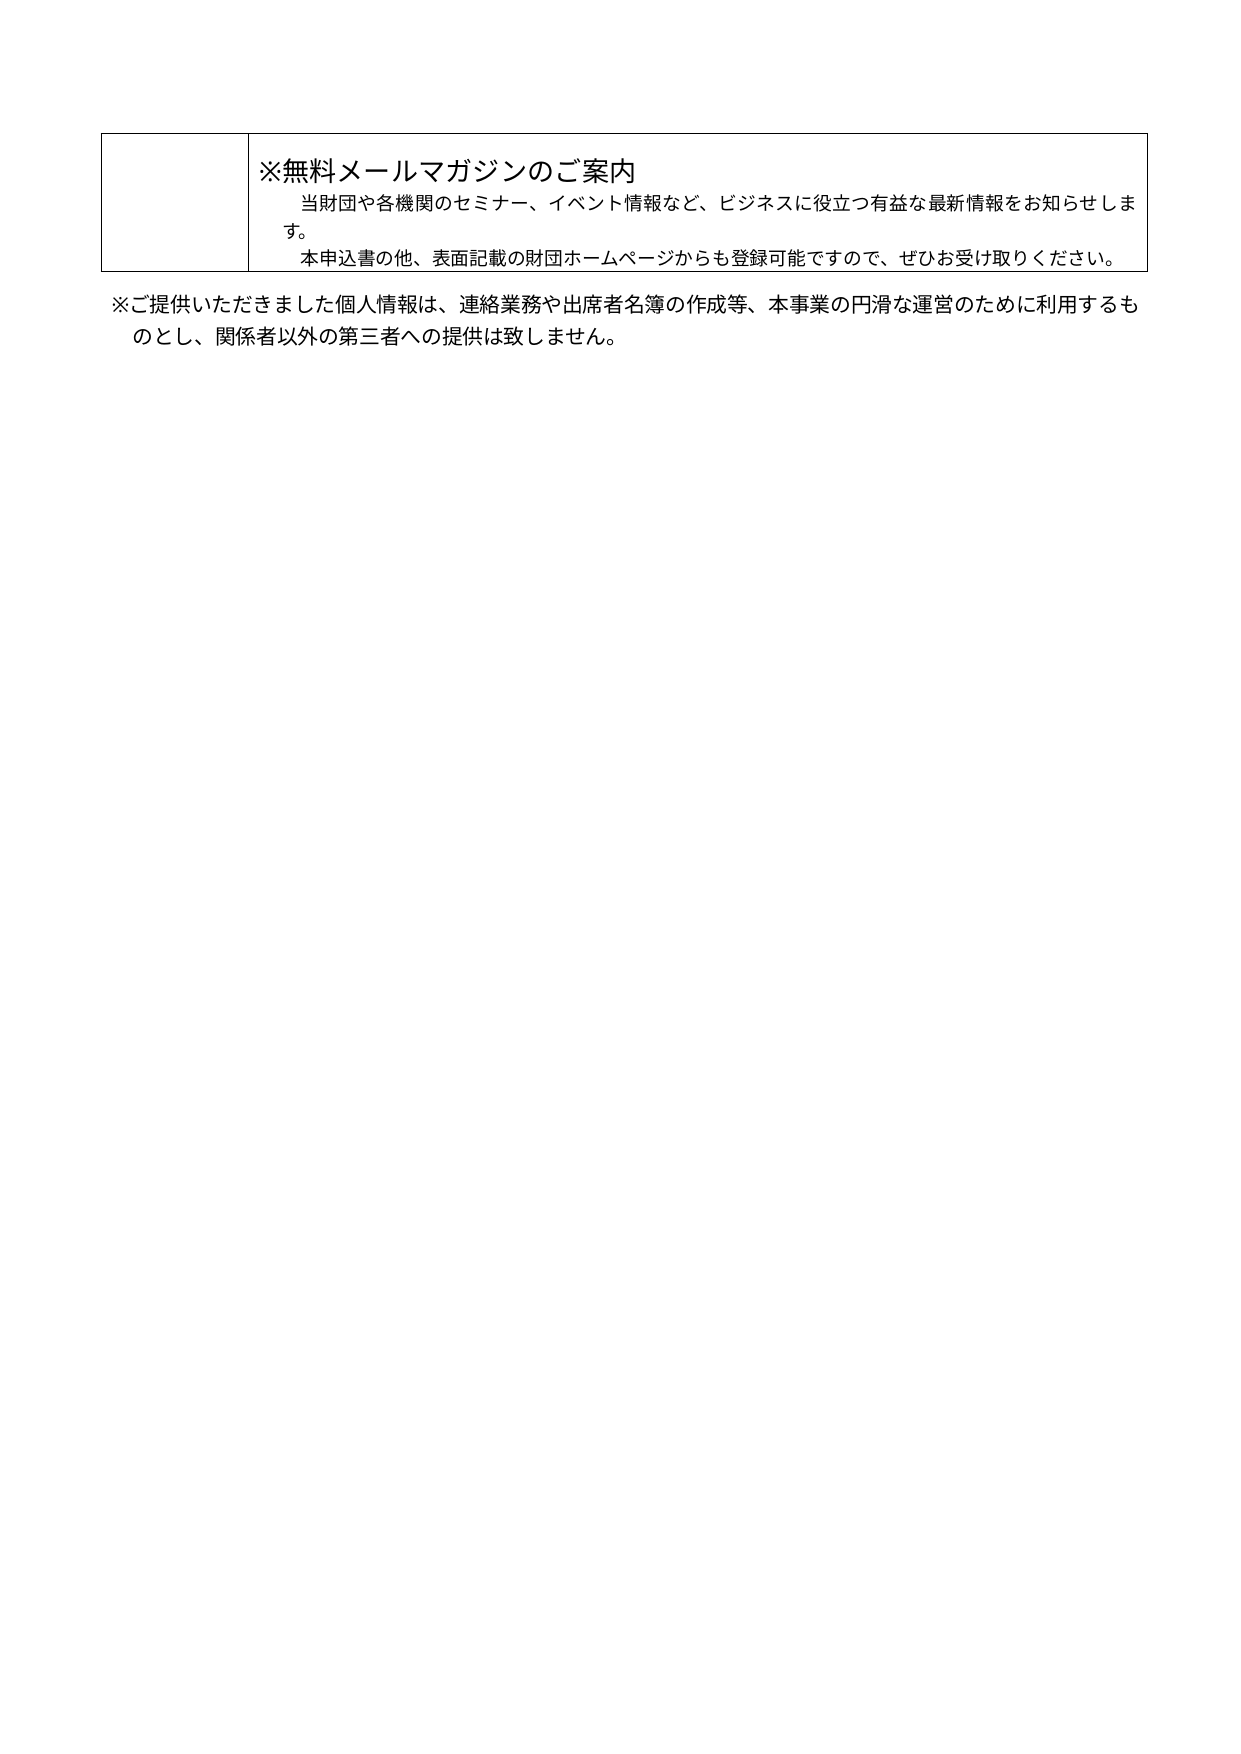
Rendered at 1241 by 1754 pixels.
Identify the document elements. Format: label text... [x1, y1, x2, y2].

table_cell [249, 134, 1147, 271]
table_cell [102, 134, 248, 271]
text ※ご提供いただきました個人情報は、連絡業務や出席者名簿の作成等、本事業の円滑な運営のために利用するものとし、関係者以外の第三者への提供は致しません。 [112, 287, 1152, 351]
